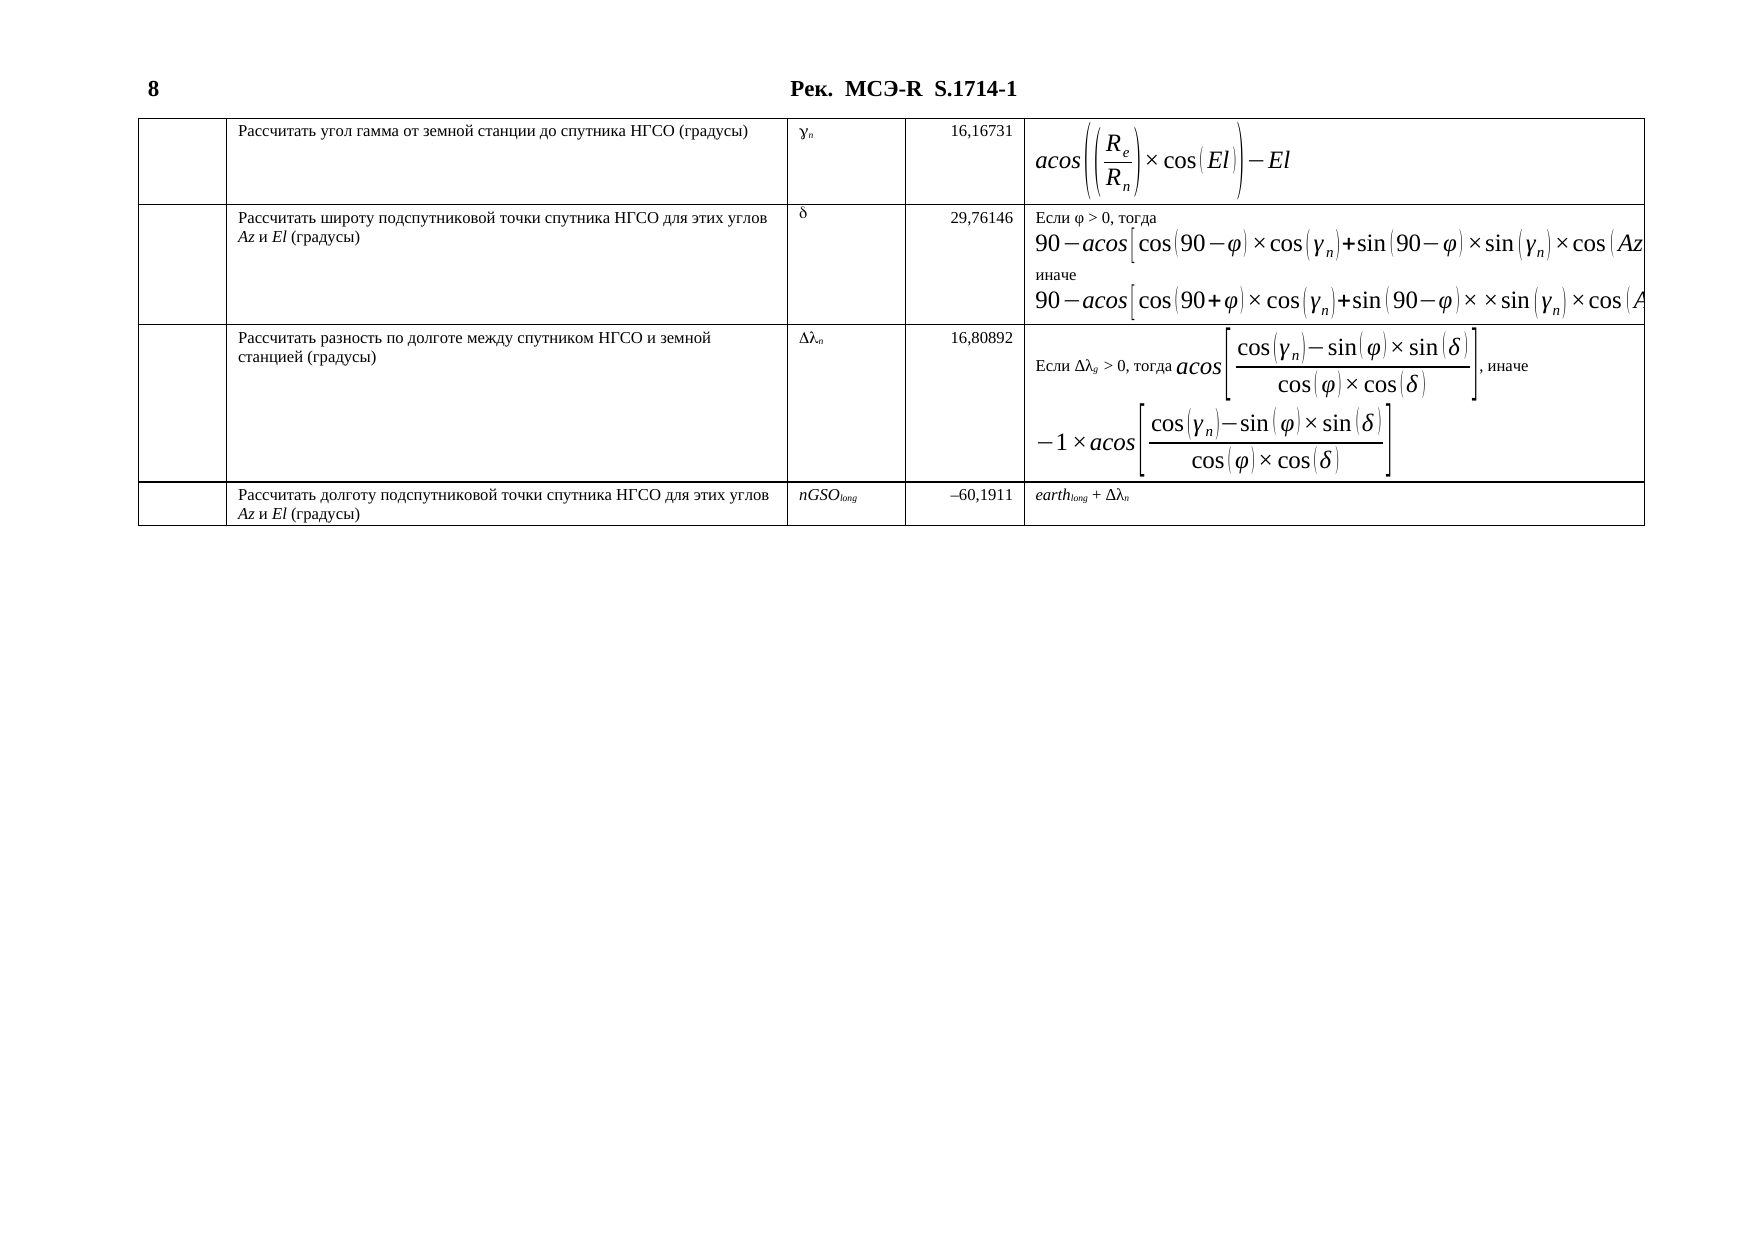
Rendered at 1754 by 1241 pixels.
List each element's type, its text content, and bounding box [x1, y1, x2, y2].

table_cell n [788, 119, 905, 204]
table_cell Рассчитать широту подспутниковой точки спутника НГСО для этих углов Az и El (градусы) [227, 205, 787, 324]
table_cell [139, 119, 226, 204]
table_cell  [788, 205, 905, 324]
table_cell Рассчитать угол гамма от земной станции до спутника НГСО (градусы) [227, 119, 787, 204]
table_cell nGSOlong [788, 483, 905, 525]
table_cell n [788, 325, 905, 481]
table_cell Если Δλg > 0, тогда , иначе [1025, 325, 1644, 481]
table_cell 16,16731 [906, 119, 1024, 204]
table_cell earthlong + Δλn [1025, 483, 1644, 525]
table_cell [1025, 119, 1644, 204]
table_cell Рассчитать разность по долготе между спутником НГСО и земной станцией (градусы) [227, 325, 787, 481]
table_cell [139, 205, 226, 324]
table_cell –60,1911 [906, 483, 1024, 525]
table_cell Рассчитать долготу подспутниковой точки спутника НГСО для этих углов Az и El (градусы) [227, 483, 787, 525]
table_cell [139, 325, 226, 481]
table_cell 16,80892 [906, 325, 1024, 481]
table_cell Если φ > 0, тогда иначе [1025, 205, 1644, 324]
table_cell [139, 483, 226, 525]
table_cell 29,76146 [906, 205, 1024, 324]
